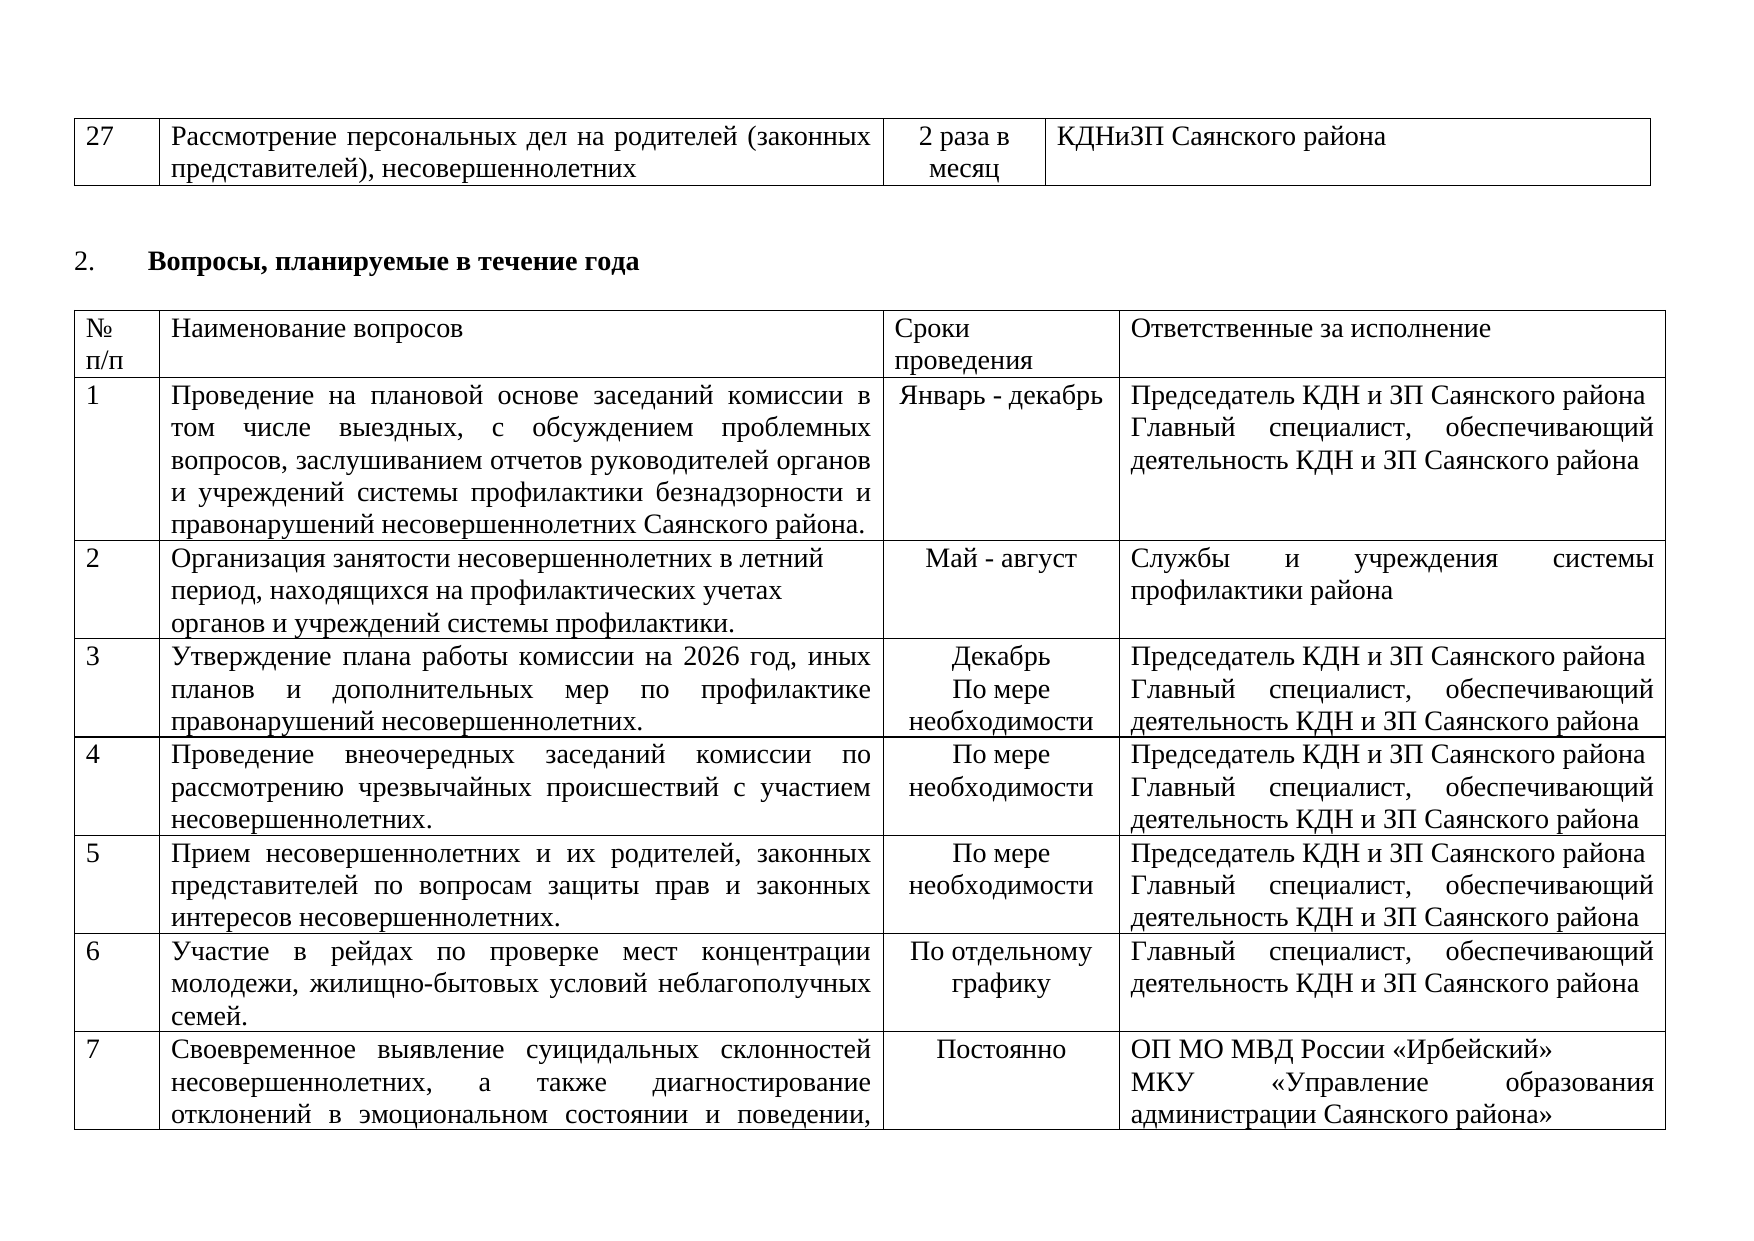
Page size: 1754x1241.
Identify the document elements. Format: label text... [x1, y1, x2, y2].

table_cell 3 [75, 639, 159, 736]
table_header Сроки проведения [884, 311, 1119, 377]
table_header Ответственные за исполнение [1120, 311, 1665, 377]
table_cell Рассмотрение персональных дел на родителей (законных представителей), несовершеннолетних [160, 119, 883, 185]
table_cell По мере необходимости [884, 738, 1119, 835]
list Вопросы, планируемые в течение года [74, 244, 1680, 276]
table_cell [160, 1032, 883, 1129]
table_cell 2 [75, 541, 159, 638]
table_cell Проведение внеочередных заседаний комиссии по рассмотрению чрезвычайных происшествий с участием несовершеннолетних. [160, 738, 883, 835]
table_cell Постоянно [884, 1032, 1119, 1129]
table_cell КДНиЗП Саянского района [1046, 119, 1650, 185]
table_cell По отдельному графику [884, 934, 1119, 1031]
table_cell 7 [75, 1032, 159, 1129]
table_cell Май - август [884, 541, 1119, 638]
table_cell 27 [75, 119, 159, 185]
table_cell Декабрь По мере необходимости [884, 639, 1119, 736]
table_cell Председатель КДН и ЗП Саянского района Главный специалист, обеспечивающий деятельность КДН и ЗП Саянского района [1120, 378, 1665, 540]
table_header Наименование вопросов [160, 311, 883, 377]
table_cell Председатель КДН и ЗП Саянского района Главный специалист, обеспечивающий деятельность КДН и ЗП Саянского района [1120, 639, 1665, 736]
table_cell Организация занятости несовершеннолетних в летний период, находящихся на профилактических учетах органов и учреждений системы профилактики. [160, 541, 883, 638]
table_cell Председатель КДН и ЗП Саянского района Главный специалист, обеспечивающий деятельность КДН и ЗП Саянского района [1120, 738, 1665, 835]
table_cell Службы и учреждения системы профилактики района [1120, 541, 1665, 638]
table_cell 1 [75, 378, 159, 540]
table_cell Председатель КДН и ЗП Саянского района Главный специалист, обеспечивающий деятельность КДН и ЗП Саянского района [1120, 836, 1665, 933]
table_cell Проведение на плановой основе заседаний комиссии в том числе выездных, с обсуждением проблемных вопросов, заслушиванием отчетов руководителей органов и учреждений системы профилактики безнадзорности и правонарушений несовершеннолетних Саянского района. [160, 378, 883, 540]
table_cell Январь - декабрь [884, 378, 1119, 540]
table_cell Прием несовершеннолетних и их родителей, законных представителей по вопросам защиты прав и законных интересов несовершеннолетних. [160, 836, 883, 933]
table_header № п/п [75, 311, 159, 377]
table_cell Главный специалист, обеспечивающий деятельность КДН и ЗП Саянского района [1120, 934, 1665, 1031]
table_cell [1120, 1032, 1665, 1129]
table_cell 4 [75, 738, 159, 835]
table_cell Участие в рейдах по проверке мест концентрации молодежи, жилищно-бытовых условий неблагополучных семей. [160, 934, 883, 1031]
table_cell 5 [75, 836, 159, 933]
table_cell По мере необходимости [884, 836, 1119, 933]
table_cell Утверждение плана работы комиссии на 2026 год, иных планов и дополнительных мер по профилактике правонарушений несовершеннолетних. [160, 639, 883, 736]
table_cell 6 [75, 934, 159, 1031]
table_cell 2 раза в месяц [884, 119, 1045, 185]
